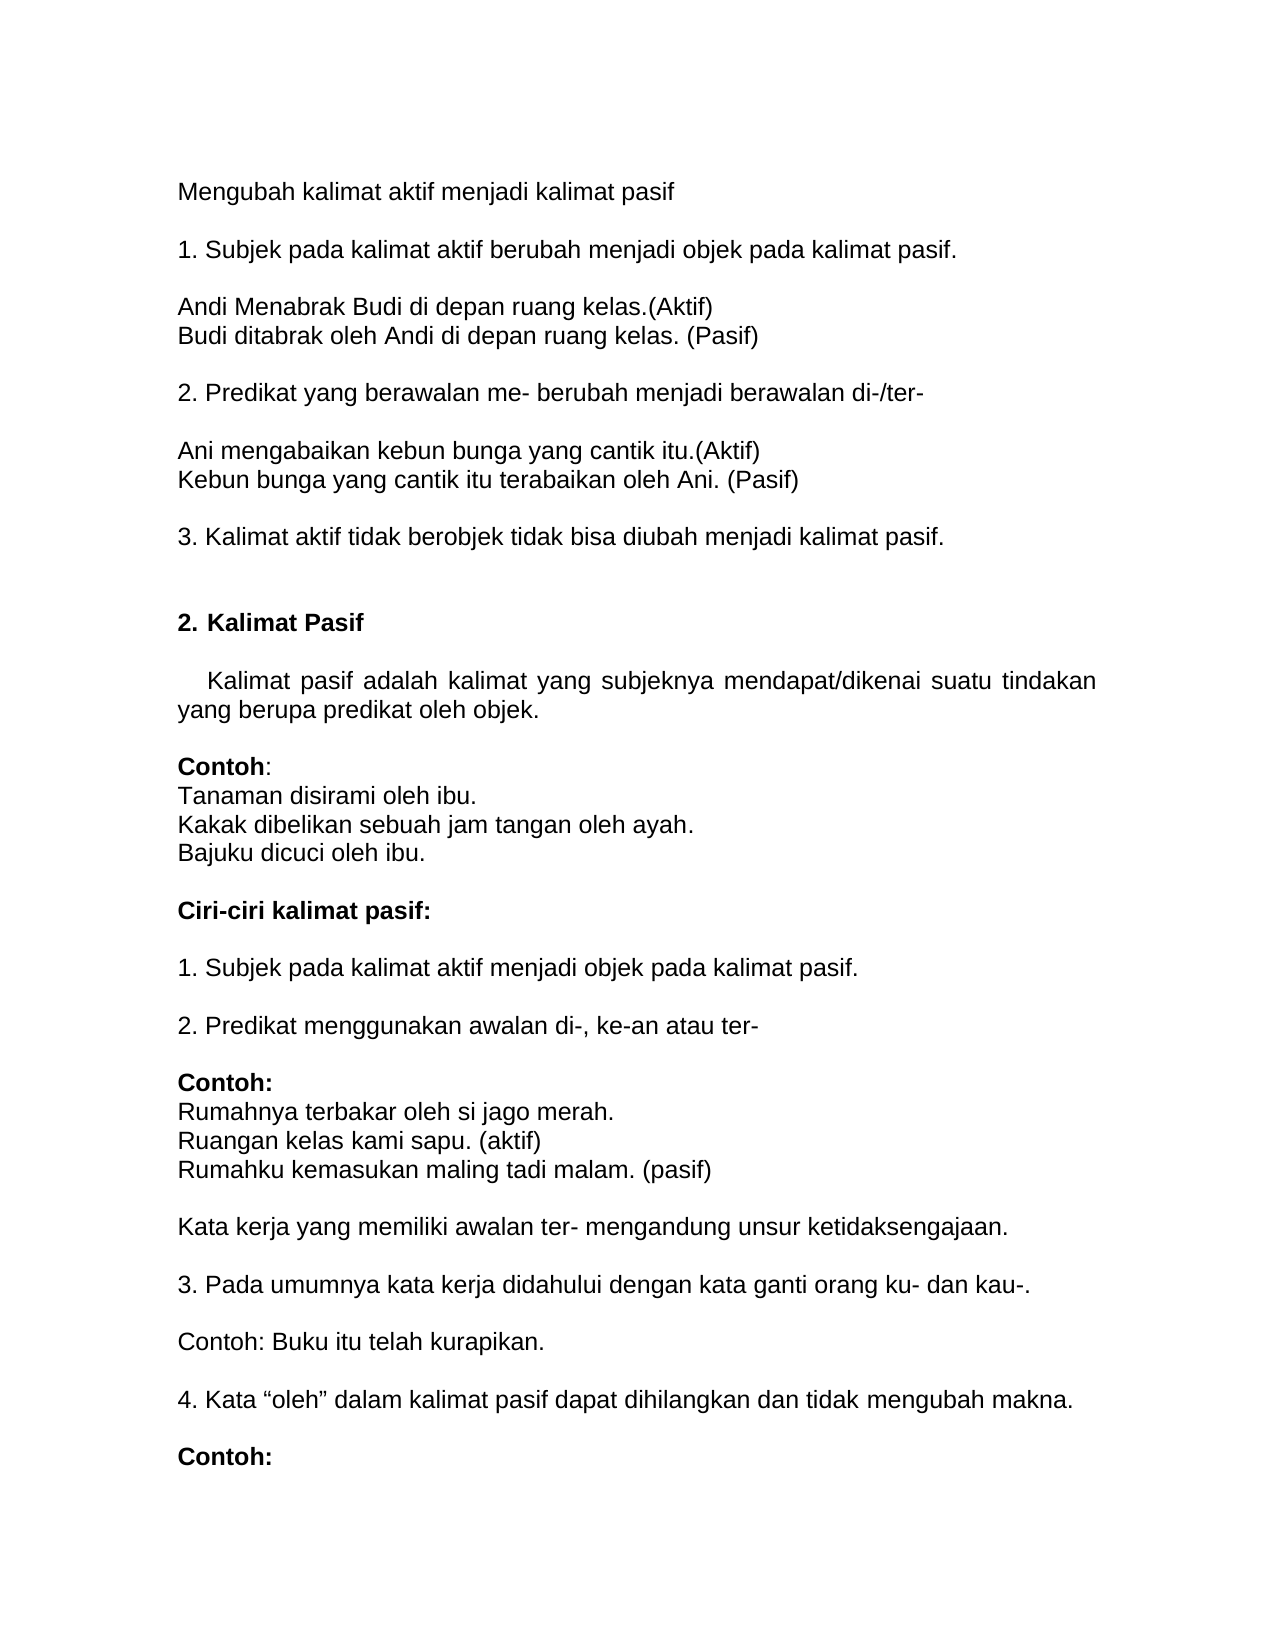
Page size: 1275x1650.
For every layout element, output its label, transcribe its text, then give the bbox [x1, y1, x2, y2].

text Contoh: Buku itu telah kurapikan. [177, 1327, 1098, 1356]
subtitle Kalimat Pasif [177, 608, 1097, 637]
text Rumahku kemasukan maling tadi malam. (pasif) [177, 1155, 1098, 1183]
text Tanaman disirami oleh ibu. [177, 781, 1098, 810]
text Rumahnya terbakar oleh si jago merah. [177, 1097, 1098, 1126]
text Contoh: [177, 1068, 1098, 1097]
text Andi Menabrak Budi di depan ruang kelas.(Aktif) [177, 292, 1098, 321]
text Kakak dibelikan sebuah jam tangan oleh ayah. [177, 810, 1098, 838]
text 2. Predikat menggunakan awalan di-, ke-an atau ter- [177, 1011, 1098, 1040]
text Kebun bunga yang cantik itu terabaikan oleh Ani. (Pasif) [177, 465, 1098, 493]
text Budi ditabrak oleh Andi di depan ruang kelas. (Pasif) [177, 321, 1098, 350]
text Mengubah kalimat aktif menjadi kalimat pasif [177, 177, 1098, 206]
text Contoh: [177, 1442, 1098, 1471]
text Kata kerja yang memiliki awalan ter- mengandung unsur ketidaksengajaan. [177, 1212, 1098, 1241]
text Bajuku dicuci oleh ibu. [177, 838, 1098, 867]
text Ciri-ciri kalimat pasif: [177, 896, 1098, 925]
text 3. Pada umumnya kata kerja didahului dengan kata ganti orang ku- dan kau-. [177, 1270, 1098, 1298]
text Kalimat pasif adalah kalimat yang subjeknya mendapat/dikenai suatu tindakan yang berupa predikat oleh objek. [177, 666, 1098, 723]
text 3. Kalimat aktif tidak berobjek tidak bisa diubah menjadi kalimat pasif. [177, 522, 1098, 551]
text Ruangan kelas kami sapu. (aktif) [177, 1126, 1098, 1155]
text 1. Subjek pada kalimat aktif berubah menjadi objek pada kalimat pasif. [177, 235, 1098, 263]
text 1. Subjek pada kalimat aktif menjadi objek pada kalimat pasif. [177, 953, 1098, 982]
text 4. Kata “oleh” dalam kalimat pasif dapat dihilangkan dan tidak mengubah makna. [177, 1385, 1098, 1413]
text 2. Predikat yang berawalan me- berubah menjadi berawalan di-/ter- [177, 378, 1098, 407]
text Ani mengabaikan kebun bunga yang cantik itu.(Aktif) [177, 436, 1098, 465]
text Contoh: [177, 752, 1098, 781]
